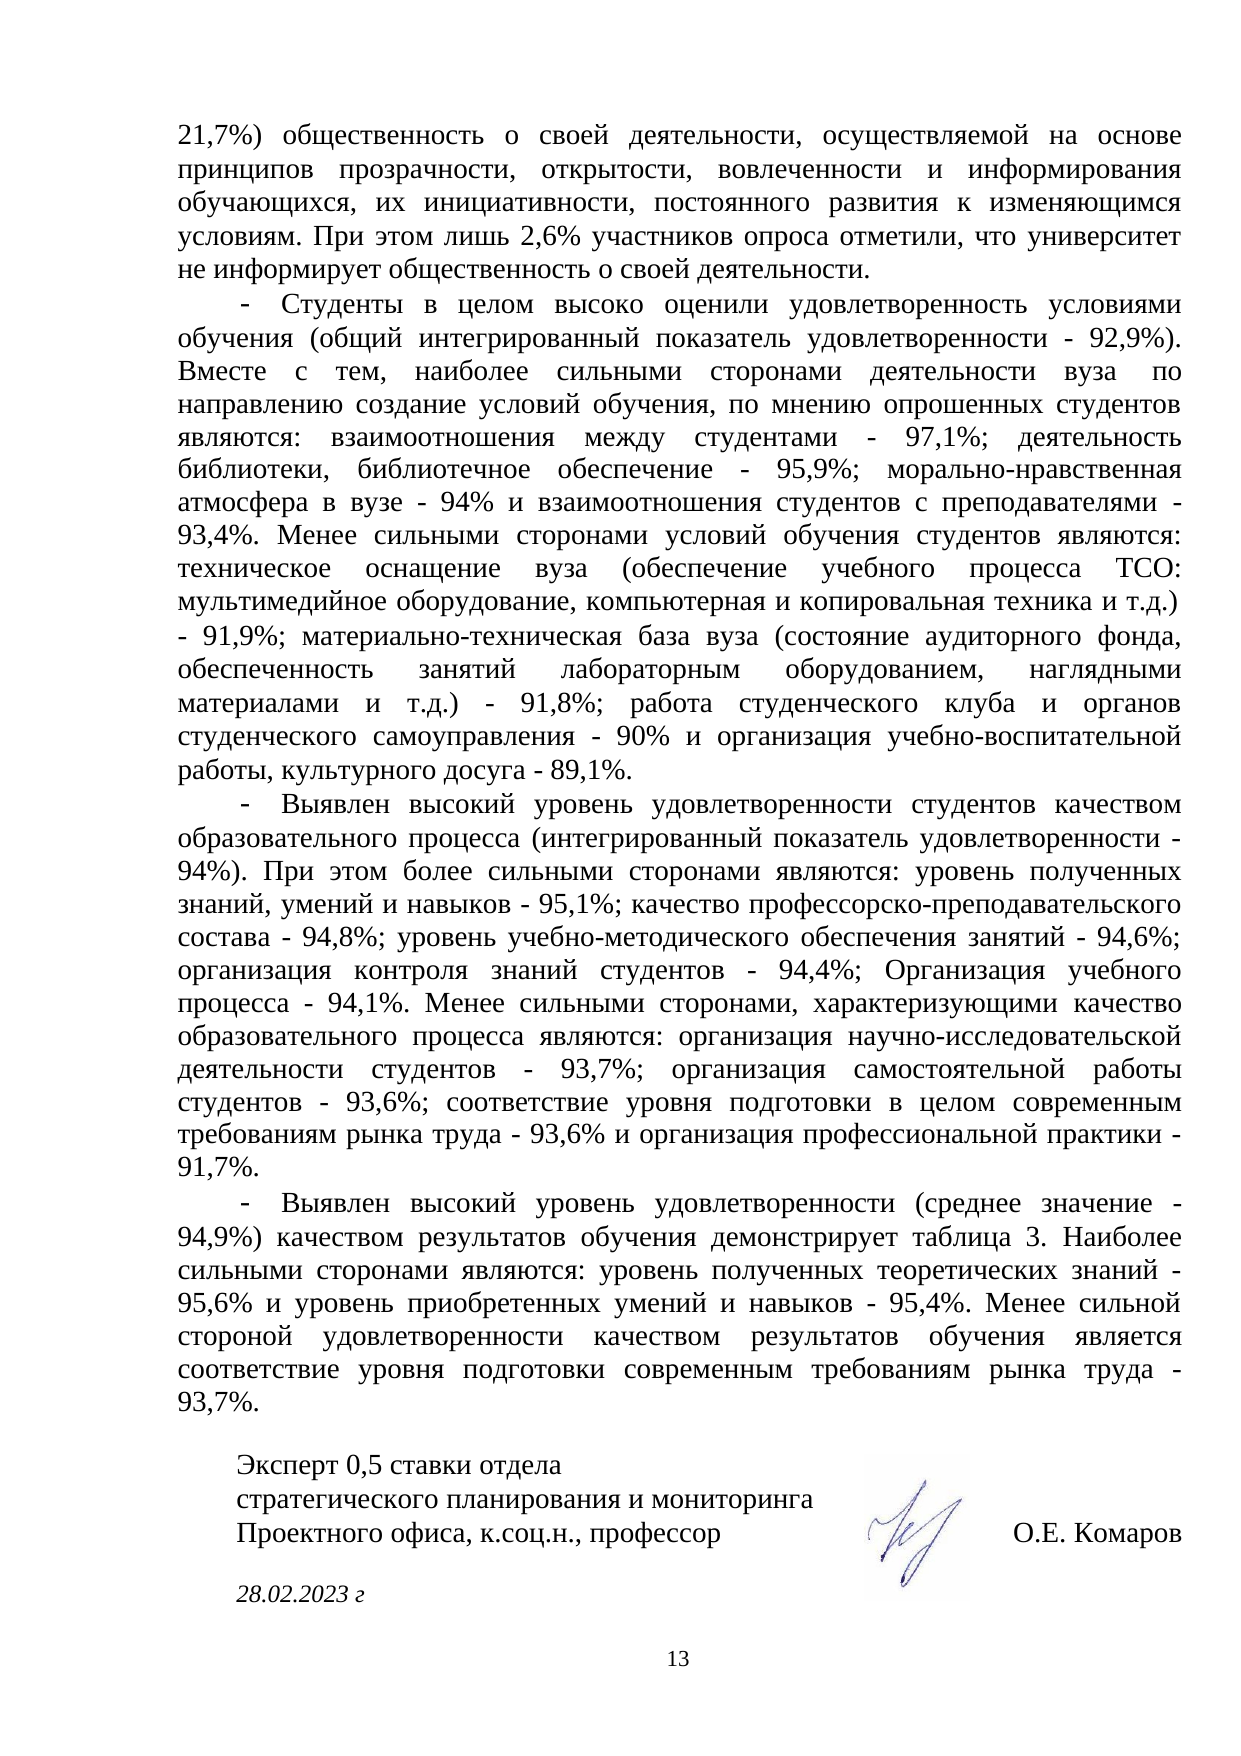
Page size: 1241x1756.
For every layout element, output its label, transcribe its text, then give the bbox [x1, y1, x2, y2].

list Студенты в целом высоко оценили удовлетворенность условиями обучения (общий интегрированный показатель удовлетворенности - 92,9%). Вместе с тем, наиболее сильными сторонами деятельности вуза по направлению создание условий обучения, по мнению опрошенных студентов являются: взаимоотношения между студентами - 97,1%; деятельность библиотеки, библиотечное обеспечение - 95,9%; морально-нравственная атмосфера в вузе - 94% и взаимоотношения студентов с преподавателями - 93,4%. Менее сильными сторонами условий обучения студентов являются: техническое оснащение вуза (обеспечение учебного процесса ТСО: мультимедийное оборудование, компьютерная и копировальная техника и т.д.) [177, 285, 1182, 617]
text 21,7%) общественность о своей деятельности, осуществляемой на основе принципов прозрачности, открытости, вовлеченности и информирования обучающихся, их инициативности, постоянного развития к изменяющимся условиям. При этом лишь 2,6% участников опроса отметили, что университет не информирует общественность о своей деятельности. [177, 117, 1182, 285]
list 91,9%; материально-техническая база вуза (состояние аудиторного фонда, обеспеченность занятий лабораторным оборудованием, наглядными материалами и т.д.) - 91,8%; работа студенческого клуба и органов студенческого самоуправления - 90% и организация учебно-воспитательной работы, культурного досуга - 89,1%. [177, 618, 1182, 785]
text стратегического планирования и мониторинга [236, 1481, 1205, 1515]
list Выявлен высокий уровень удовлетворенности (среднее значение - 94,9%) качеством результатов обучения демонстрирует таблица 3. Наиболее сильными сторонами являются: уровень полученных теоретических знаний - 95,6% и уровень приобретенных умений и навыков - 95,4%. Менее сильной стороной удовлетворенности качеством результатов обучения является соответствие уровня подготовки современным требованиям рынка труда - 93,7%. [177, 1184, 1182, 1417]
picture [863, 1548, 970, 1579]
list Выявлен высокий уровень удовлетворенности студентов качеством образовательного процесса (интегрированный показатель удовлетворенности - 94%). При этом более сильными сторонами являются: уровень полученных знаний, умений и навыков - 95,1%; качество профессорско-преподавательского состава - 94,8%; уровень учебно-методического обеспечения занятий - 94,6%; организация контроля знаний студентов - 94,4%; Организация учебного процесса - 94,1%. Менее сильными сторонами, характеризующими качество образовательного процесса являются: организация научно-исследовательской деятельности студентов - 93,7%; организация самостоятельной работы студентов - 93,6%; соответствие уровня подготовки в целом современным требованиям рынка труда - 93,6% и организация профессиональной практики - 91,7%. [177, 786, 1182, 1183]
text Эксперт 0,5 ставки отдела [236, 1448, 1205, 1481]
text 28.02.2023 г [236, 1579, 1205, 1607]
text Проектного офиса, к.соц.н., профессор О.Е. Комаров [236, 1515, 1205, 1548]
